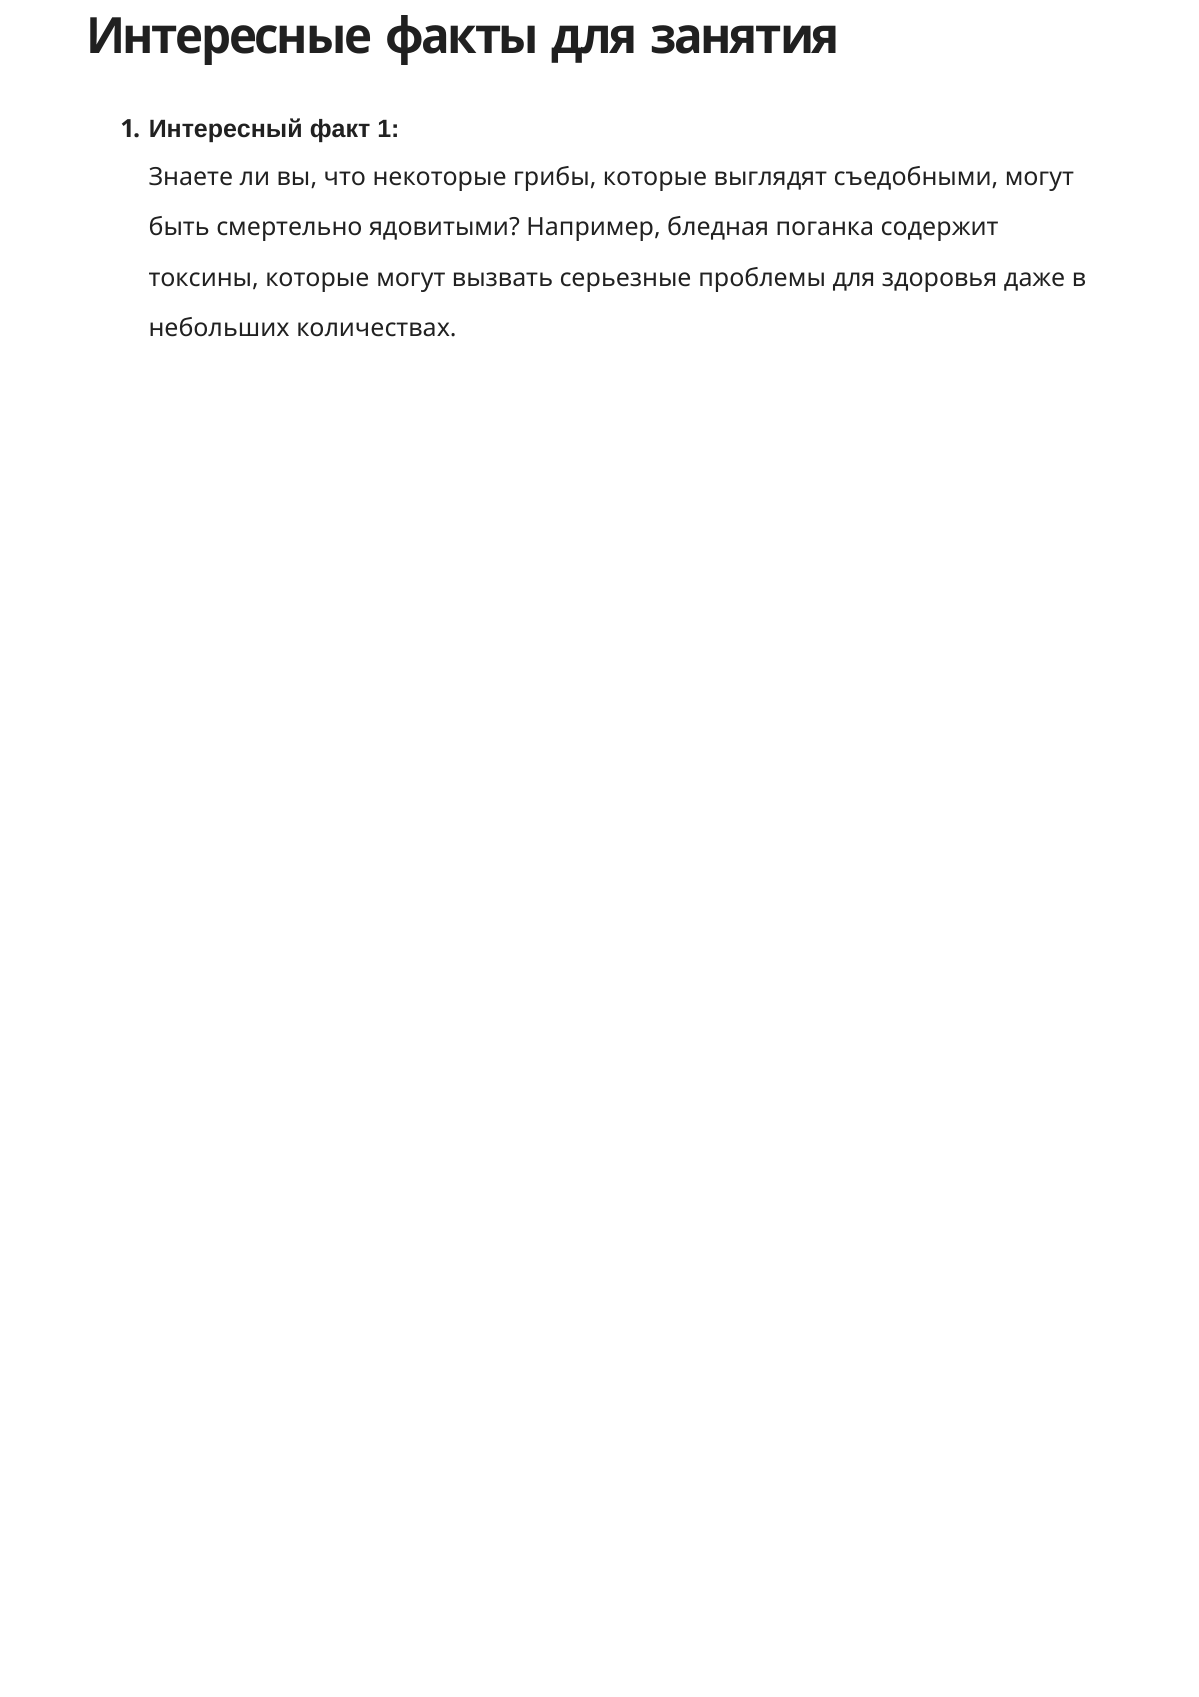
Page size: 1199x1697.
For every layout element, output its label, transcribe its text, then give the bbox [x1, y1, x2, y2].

subtitle Интересный факт 1: [120, 111, 1199, 145]
subtitle Интересные факты для занятия [86, 0, 1199, 68]
text Знаете ли вы, что некоторые грибы, которые выглядят съедобными, могут быть смертельно ядовитыми? Например, бледная поганка содержит токсины, которые могут вызвать серьезные проблемы для здоровья даже в небольших количествах. [148, 159, 1112, 344]
